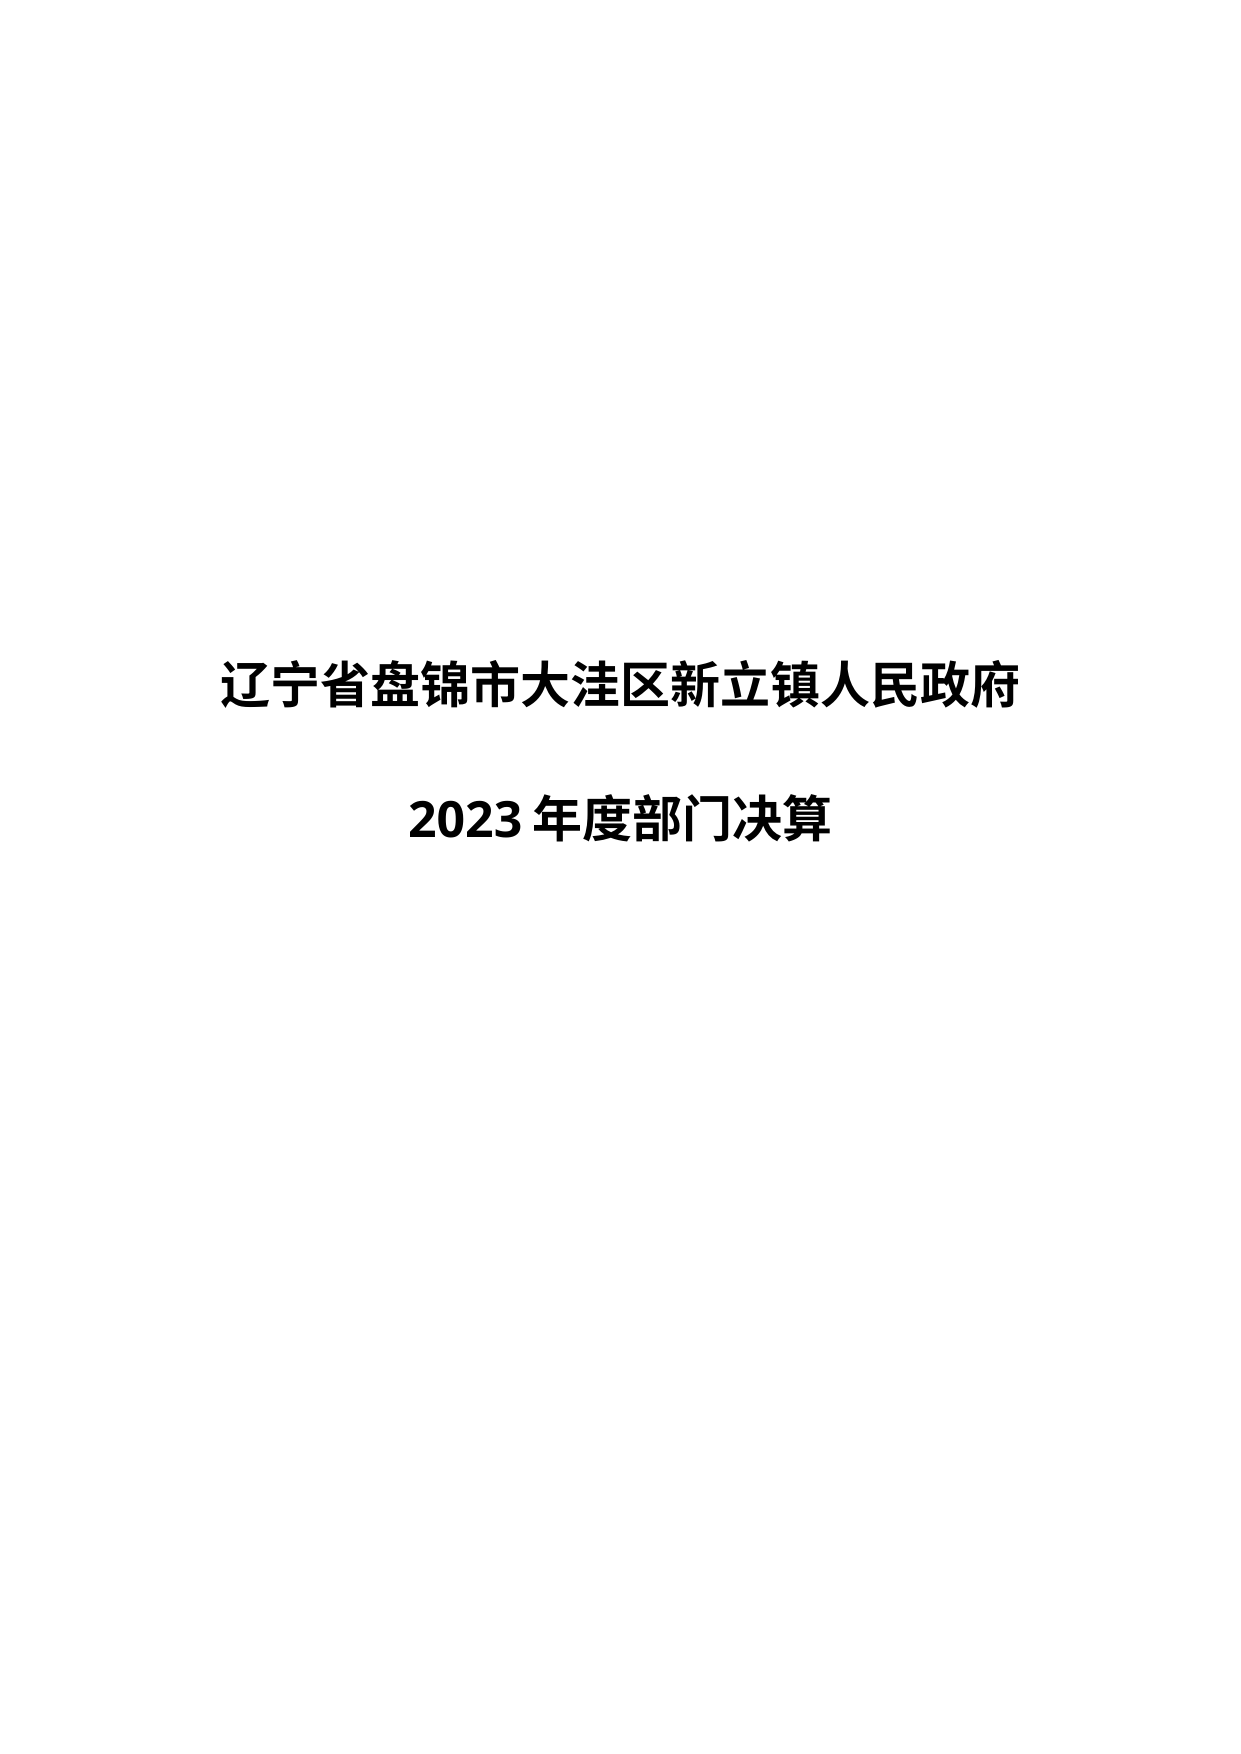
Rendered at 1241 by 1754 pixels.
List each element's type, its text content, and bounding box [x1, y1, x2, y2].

text 辽宁省盘锦市大洼区新立镇人民政府 [148, 633, 1093, 731]
text 2023年度部门决算 [148, 767, 1093, 864]
